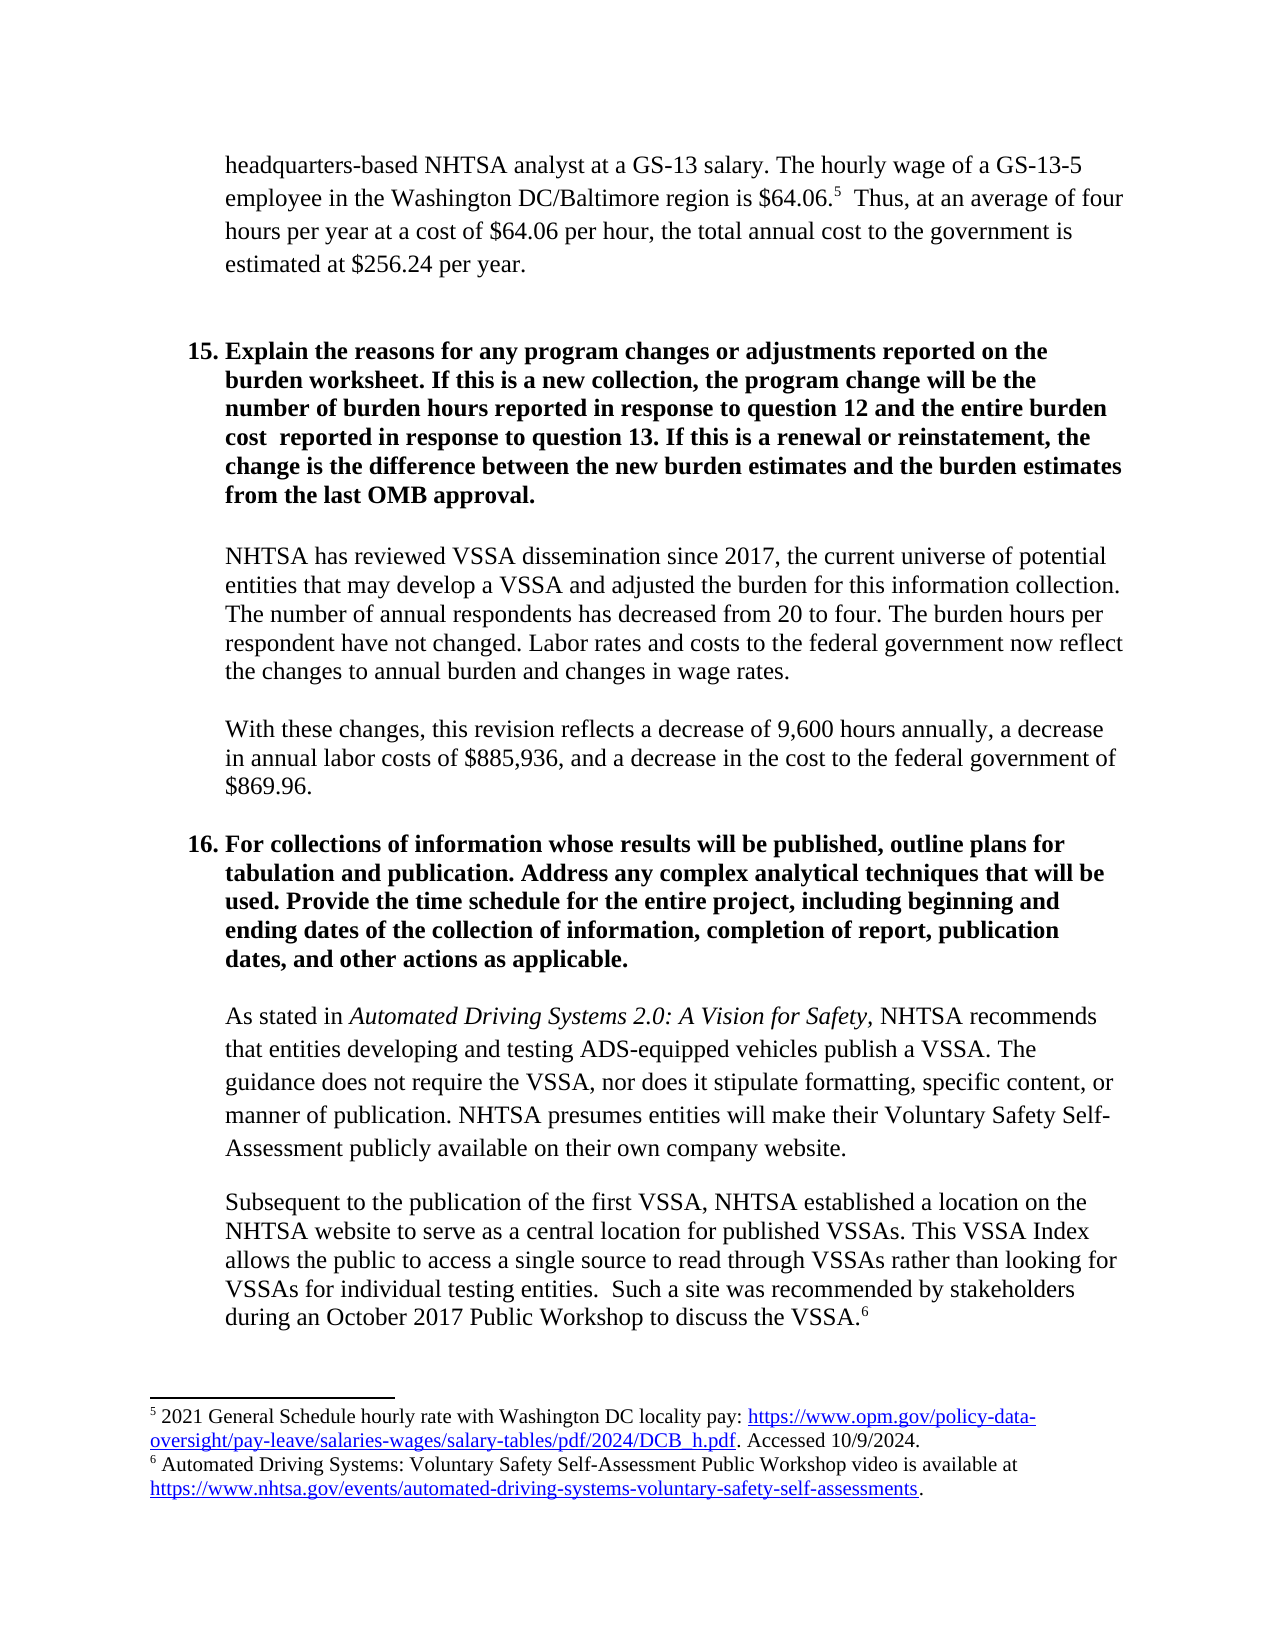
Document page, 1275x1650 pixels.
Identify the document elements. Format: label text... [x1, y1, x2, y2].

text NHTSA has reviewed VSSA dissemination since 2017, the current universe of potential entities that may develop a VSSA and adjusted the burden for this information collection. The number of annual respondents has decreased from 20 to four. The burden hours per respondent have not changed. Labor rates and costs to the federal government now reflect the changes to annual burden and changes in wage rates. [225, 541, 1125, 685]
text Subsequent to the publication of the first VSSA, NHTSA established a location on the [150, 1187, 1125, 1216]
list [225, 150, 1125, 278]
list Explain the reasons for any program changes or adjustments reported on the burden worksheet. If this is a new collection, the program change will be the number of burden hours reported in response to question 12 and the entire burden cost reported in response to question 13. If this is a renewal or reinstatement, the change is the difference between the new burden estimates and the burden estimates from the last OMB approval. [187, 336, 1125, 508]
list For collections of information whose results will be published, outline plans for tabulation and publication. Address any complex analytical techniques that will be used. Provide the time schedule for the entire project, including beginning and ending dates of the collection of information, completion of report, publication dates, and other actions as applicable. [187, 829, 1125, 973]
text As stated in Automated Driving Systems 2.0: A Vision for Safety, NHTSA recommends that entities developing and testing ADS-equipped vehicles publish a VSSA. The guidance does not require the VSSA, nor does it stipulate formatting, specific content, or manner of publication. NHTSA presumes entities will make their Voluntary Safety Self-Assessment publicly available on their own company website. [225, 1001, 1125, 1162]
text NHTSA website to serve as a central location for published VSSAs. This VSSA Index allows the public to access a single source to read through VSSAs rather than looking for VSSAs for individual testing entities. Such a site was recommended by stakeholders during an October 2017 Public Workshop to discuss the VSSA. [225, 1216, 1125, 1331]
text With these changes, this revision reflects a decrease of 9,600 hours annually, a decrease in annual labor costs of $885,936, and a decrease in the cost to the federal government of $869.96. [225, 714, 1125, 800]
